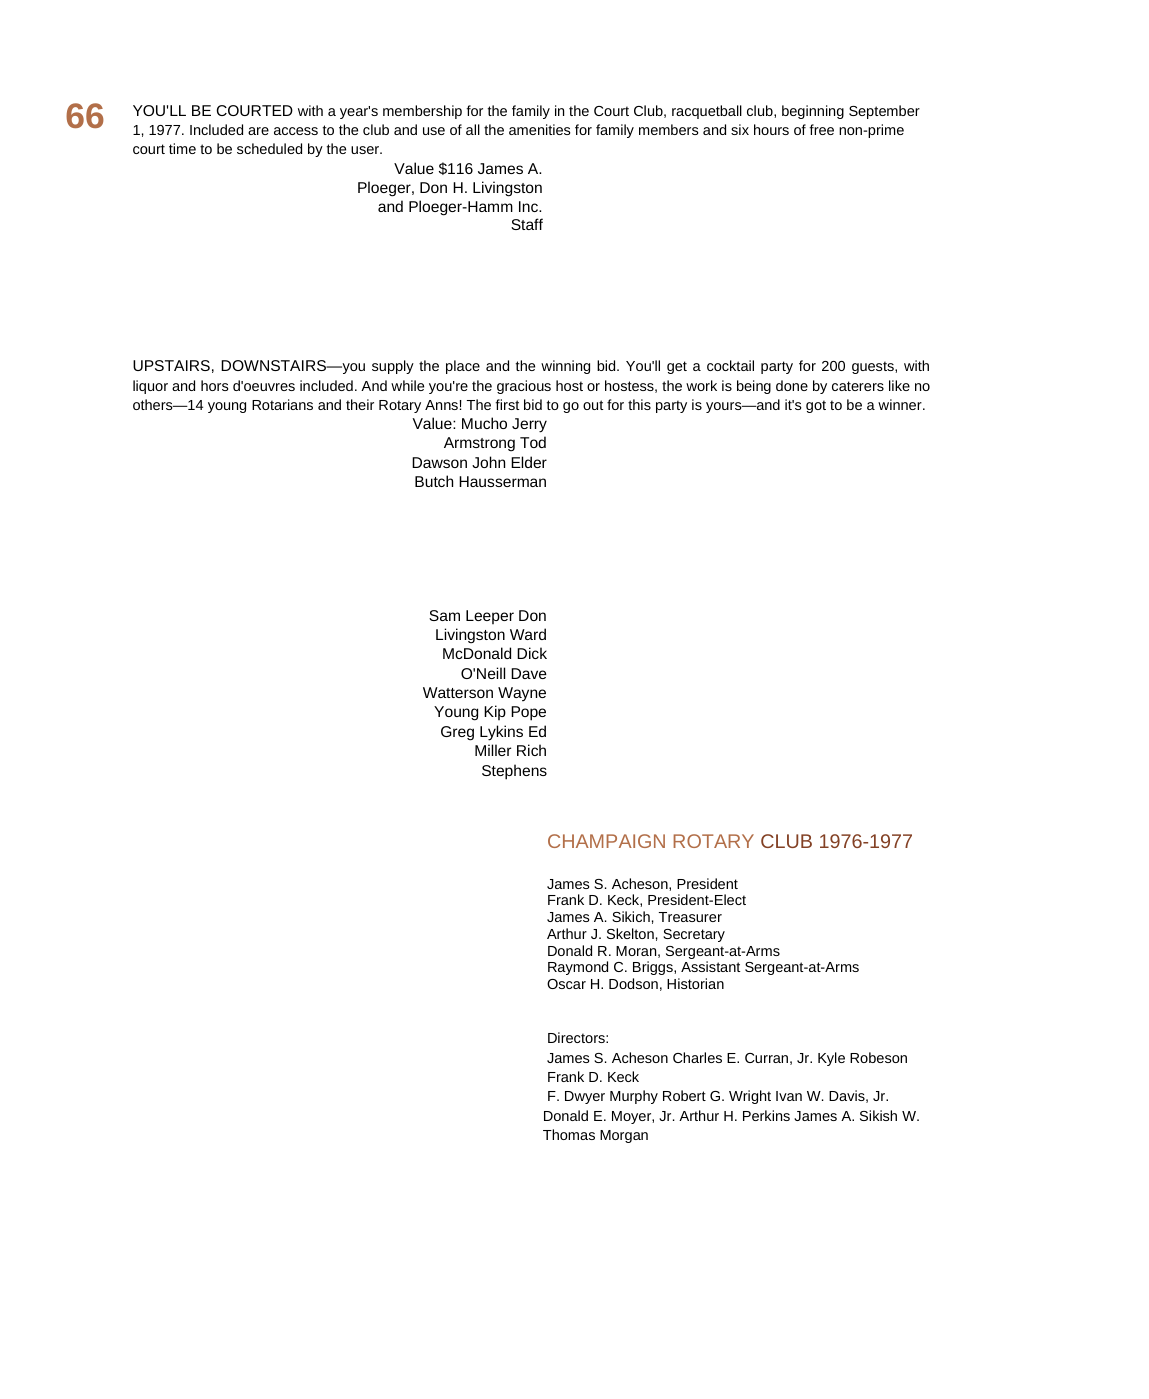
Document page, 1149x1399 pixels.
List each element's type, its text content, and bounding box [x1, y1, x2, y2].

text Donald R. Moran, Sergeant-at-Arms [543, 942, 932, 959]
subtitle CHAMPAIGN ROTARY CLUB 1976-1977 [543, 830, 932, 852]
text Sam Leeper Don Livingston Ward McDonald Dick O'Neill Dave Watterson Wayne Young Kip Pope Greg Lykins Ed Miller Rich Stephens [416, 606, 547, 779]
text James S. Acheson Charles E. Curran, Jr. Kyle Robeson [543, 1049, 932, 1066]
text Value $116 James A. Ploeger, Don H. Livingston and Ploeger-Hamm Inc. Staff [345, 159, 543, 234]
text Value: Mucho Jerry Armstrong Tod Dawson John Elder Butch Hausserman [397, 415, 547, 491]
text YOU'LL BE COURTED with a year's membership for the family in the Court Club, racquetball club, beginning September 1, 1977. Included are access to the club and use of all the amenities for family members and six hours of free non-prime court time to be scheduled by the user. [132, 102, 932, 157]
text James A. Sikich, Treasurer [543, 909, 932, 926]
text James S. Acheson, President [543, 875, 932, 892]
text F. Dwyer Murphy Robert G. Wright Ivan W. Davis, Jr. Donald E. Moyer, Jr. Arthur H. Perkins James A. Sikish W. Thomas Morgan [543, 1088, 932, 1143]
text Arthur J. Skelton, Secretary [543, 926, 932, 942]
text Frank D. Keck [543, 1069, 932, 1086]
text Raymond C. Briggs, Assistant Sergeant-at-Arms [543, 959, 932, 976]
text Frank D. Keck, President-Elect [543, 892, 932, 909]
text UPSTAIRS, DOWNSTAIRS—you supply the place and the winning bid. You'll get a cocktail party for 200 guests, with liquor and hors d'oeuvres included. And while you're the gracious host or hostess, the work is being done by caterers like no others—14 young Rotarians and their Rotary Anns! The first bid to go out for this party is yours—and it's got to be a winner. [132, 357, 932, 413]
text Directors: [543, 1030, 932, 1047]
text Oscar H. Dodson, Historian [543, 976, 932, 993]
text 66 [65, 96, 105, 136]
